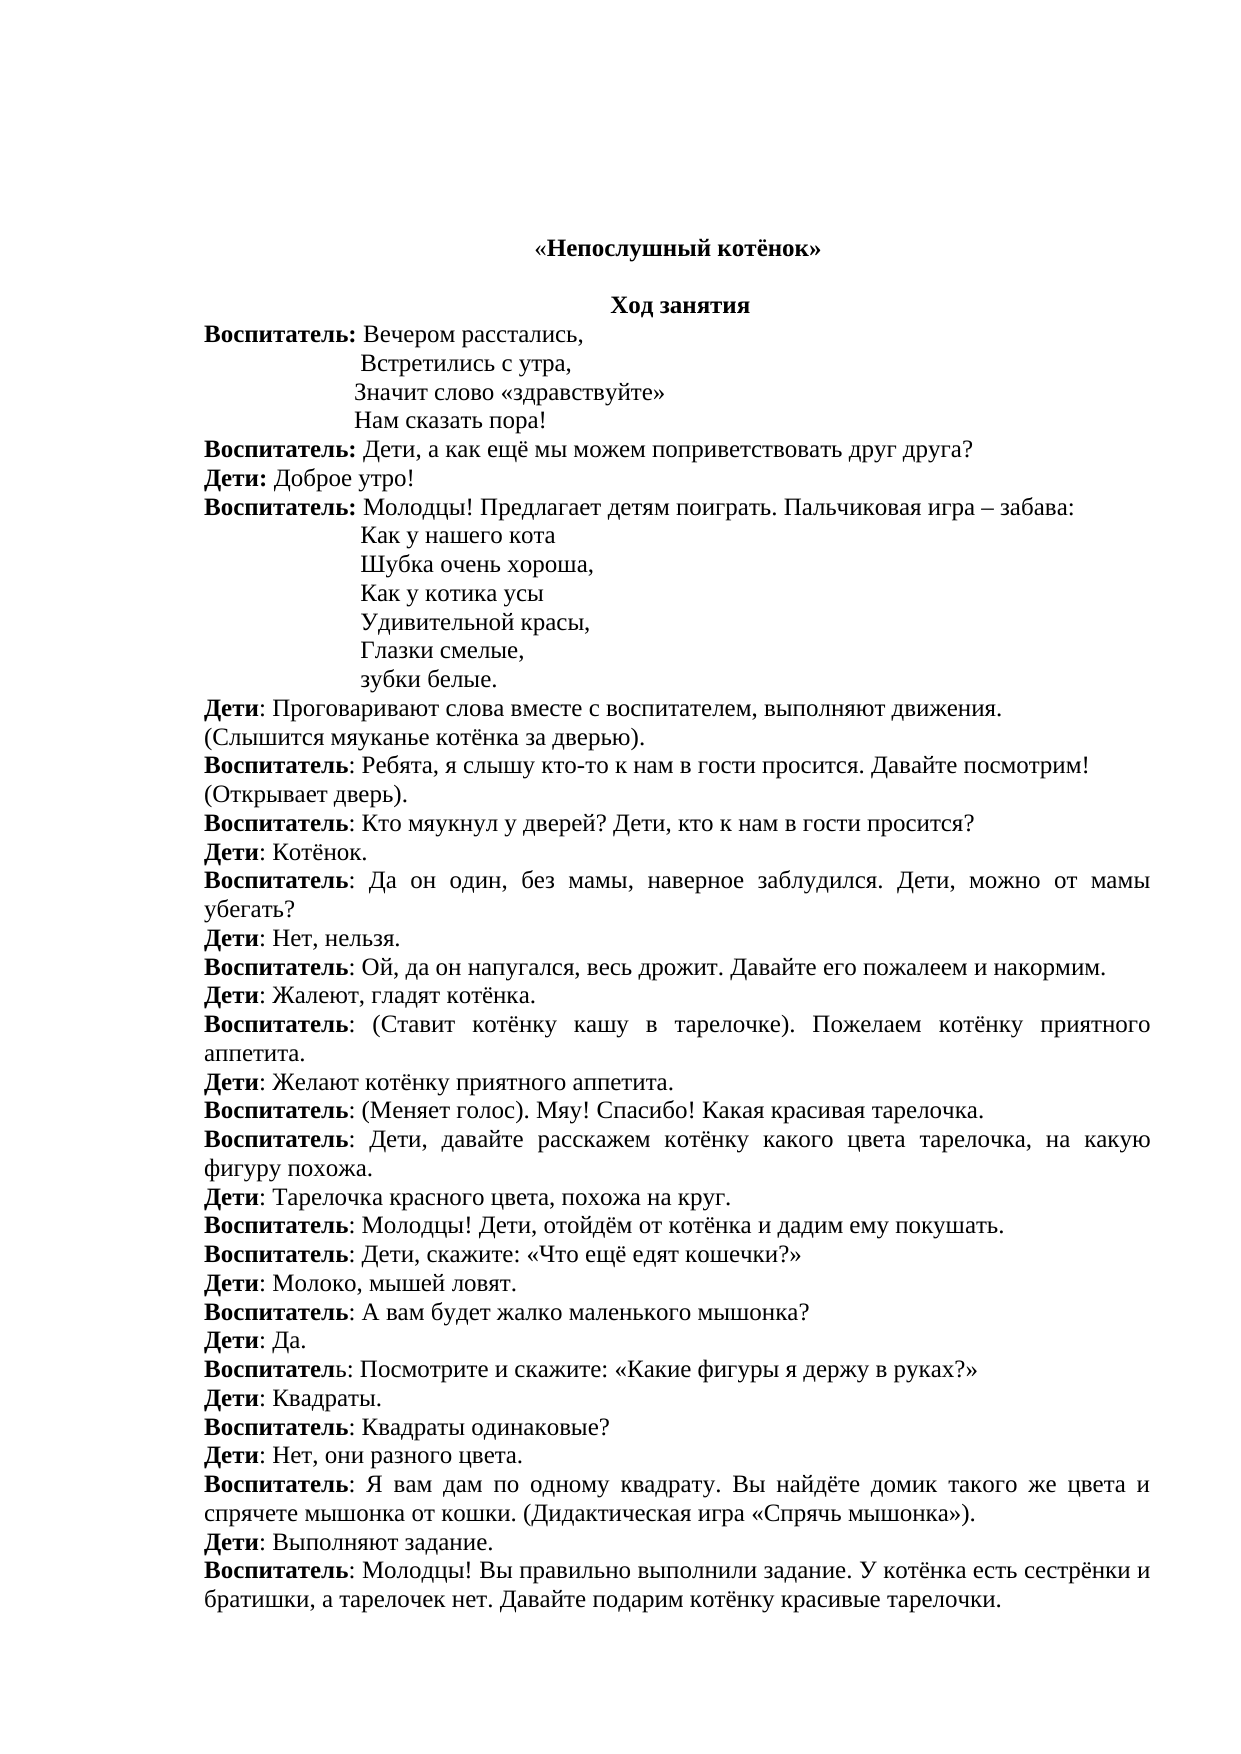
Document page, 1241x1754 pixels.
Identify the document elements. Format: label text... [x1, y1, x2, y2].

list Воспитатель: Ребята, я слышу кто-то к нам в гости просится. Давайте посмотрим! (Открывает дверь). [204, 751, 1152, 808]
list Воспитатель: Квадраты одинаковые? [204, 1412, 1152, 1441]
list Воспитатель: Молодцы! Дети, отойдём от котёнка и дадим ему покушать. [204, 1211, 1152, 1239]
list Воспитатель: Да он один, без мамы, наверное заблудился. Дети, можно от мамы убегать? [204, 866, 1152, 923]
list Воспитатель: Ой, да он напугался, весь дрожит. Давайте его пожалеем и накормим. [204, 952, 1152, 981]
list Воспитатель: Дети, а как ещё мы можем поприветствовать друг друга? [204, 434, 1152, 463]
list Воспитатель: А вам будет жалко маленького мышонка? [204, 1297, 1152, 1326]
list Дети: Котёнок. [204, 837, 1152, 866]
list Удивительной красы, [204, 607, 1152, 636]
list Воспитатель: Посмотрите и скажите: «Какие фигуры я держу в руках?» [204, 1354, 1152, 1383]
list Дети: Нет, нельзя. [204, 923, 1152, 952]
list Дети: Да. [204, 1326, 1152, 1354]
list Воспитатель: Дети, скажите: «Что ещё едят кошечки?» [204, 1239, 1152, 1268]
list Воспитатель: Вечером расстались, [204, 319, 1152, 348]
list Воспитатель: Дети, давайте расскажем котёнку какого цвета тарелочка, на какую фигуру похожа. [204, 1124, 1152, 1182]
list Воспитатель: (Ставит котёнку кашу в тарелочке). Пожелаем котёнку приятного аппетита. [204, 1009, 1152, 1067]
list Встретились с утра, [204, 348, 1152, 377]
list Дети: Квадраты. [204, 1383, 1152, 1412]
list (Слышится мяуканье котёнка за дверью). [204, 722, 1152, 751]
list Глазки смелые, [204, 636, 1152, 664]
list Дети: Жалеют, гладят котёнка. [204, 981, 1152, 1009]
list «Непослушный котёнок» [204, 233, 1152, 262]
list Воспитатель: Я вам дам по одному квадрату. Вы найдёте домик такого же цвета и спрячете мышонка от кошки. (Дидактическая игра «Спрячь мышонка»). [204, 1469, 1152, 1527]
list Как у нашего кота [204, 521, 1152, 549]
list Дети: Проговаривают слова вместе с воспитателем, выполняют движения. [204, 693, 1152, 722]
list Шубка очень хороша, [204, 549, 1152, 578]
list Дети: Выполняют задание. [204, 1527, 1152, 1556]
list Дети: Молоко, мышей ловят. [204, 1268, 1152, 1297]
list Воспитатель: (Меняет голос). Мяу! Спасибо! Какая красивая тарелочка. [204, 1096, 1152, 1124]
list Как у котика усы [204, 578, 1152, 607]
list Дети: Желают котёнку приятного аппетита. [204, 1067, 1152, 1096]
list зубки белые. [204, 664, 1152, 693]
list Дети: Доброе утро! [204, 463, 1152, 492]
list Дети: Тарелочка красного цвета, похожа на круг. [204, 1182, 1152, 1211]
list Воспитатель: Кто мяукнул у дверей? Дети, кто к нам в гости просится? [204, 808, 1152, 837]
list Значит слово «здравствуйте» [204, 377, 1152, 406]
list Ход занятия [204, 291, 1152, 319]
list Воспитатель: Молодцы! Предлагает детям поиграть. Пальчиковая игра – забава: [204, 492, 1152, 521]
list Нам сказать пора! [204, 406, 1152, 434]
list Воспитатель: Молодцы! Вы правильно выполнили задание. У котёнка есть сестрёнки и братишки, а тарелочек нет. Давайте подарим котёнку красивые тарелочки. [204, 1556, 1152, 1613]
list Дети: Нет, они разного цвета. [204, 1441, 1152, 1469]
